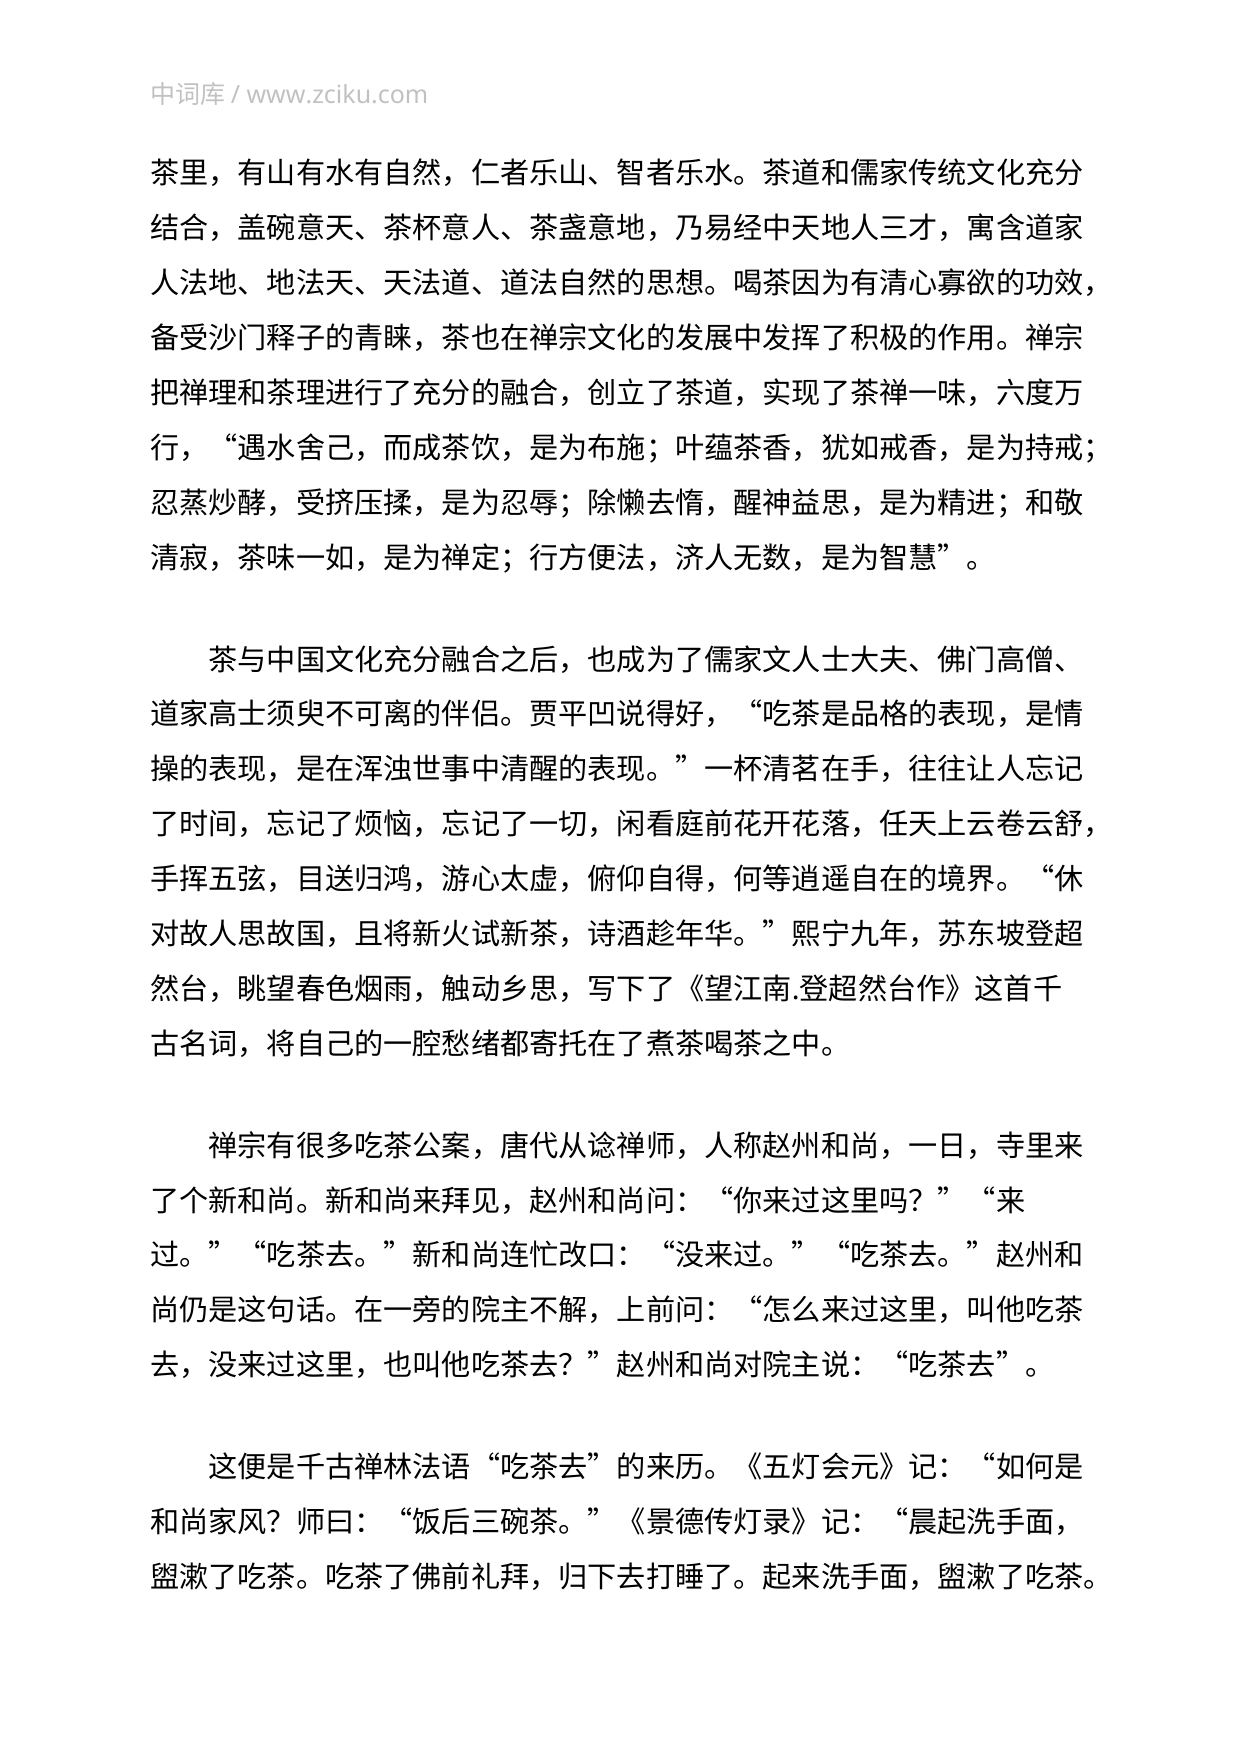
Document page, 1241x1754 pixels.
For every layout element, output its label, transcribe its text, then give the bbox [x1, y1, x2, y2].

text 禅宗有很多吃茶公案，唐代从谂禅师，人称赵州和尚，一日，寺里来了个新和尚。新和尚来拜见，赵州和尚问：“你来过这里吗？”“来过。”“吃茶去。”新和尚连忙改口：“没来过。”“吃茶去。”赵州和尚仍是这句话。在一旁的院主不解，上前问：“怎么来过这里，叫他吃茶去，没来过这里，也叫他吃茶去？”赵州和尚对院主说：“吃茶去”。 [150, 1122, 1090, 1384]
text 茶与中国文化充分融合之后，也成为了儒家文人士大夫、佛门高僧、道家高士须臾不可离的伴侣。贾平凹说得好，“吃茶是品格的表现，是情操的表现，是在浑浊世事中清醒的表现。”一杯清茗在手，往往让人忘记了时间，忘记了烦恼，忘记了一切，闲看庭前花开花落，任天上云卷云舒，手挥五弦，目送归鸿，游心太虚，俯仰自得，何等逍遥自在的境界。“休对故人思故国，且将新火试新茶，诗酒趁年华。”熙宁九年，苏东坡登超然台，眺望春色烟雨，触动乡思，写下了《望江南.登超然台作》这首千古名词，将自己的一腔愁绪都寄托在了煮茶喝茶之中。 [150, 636, 1090, 1063]
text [150, 1443, 1090, 1596]
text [150, 150, 1090, 577]
